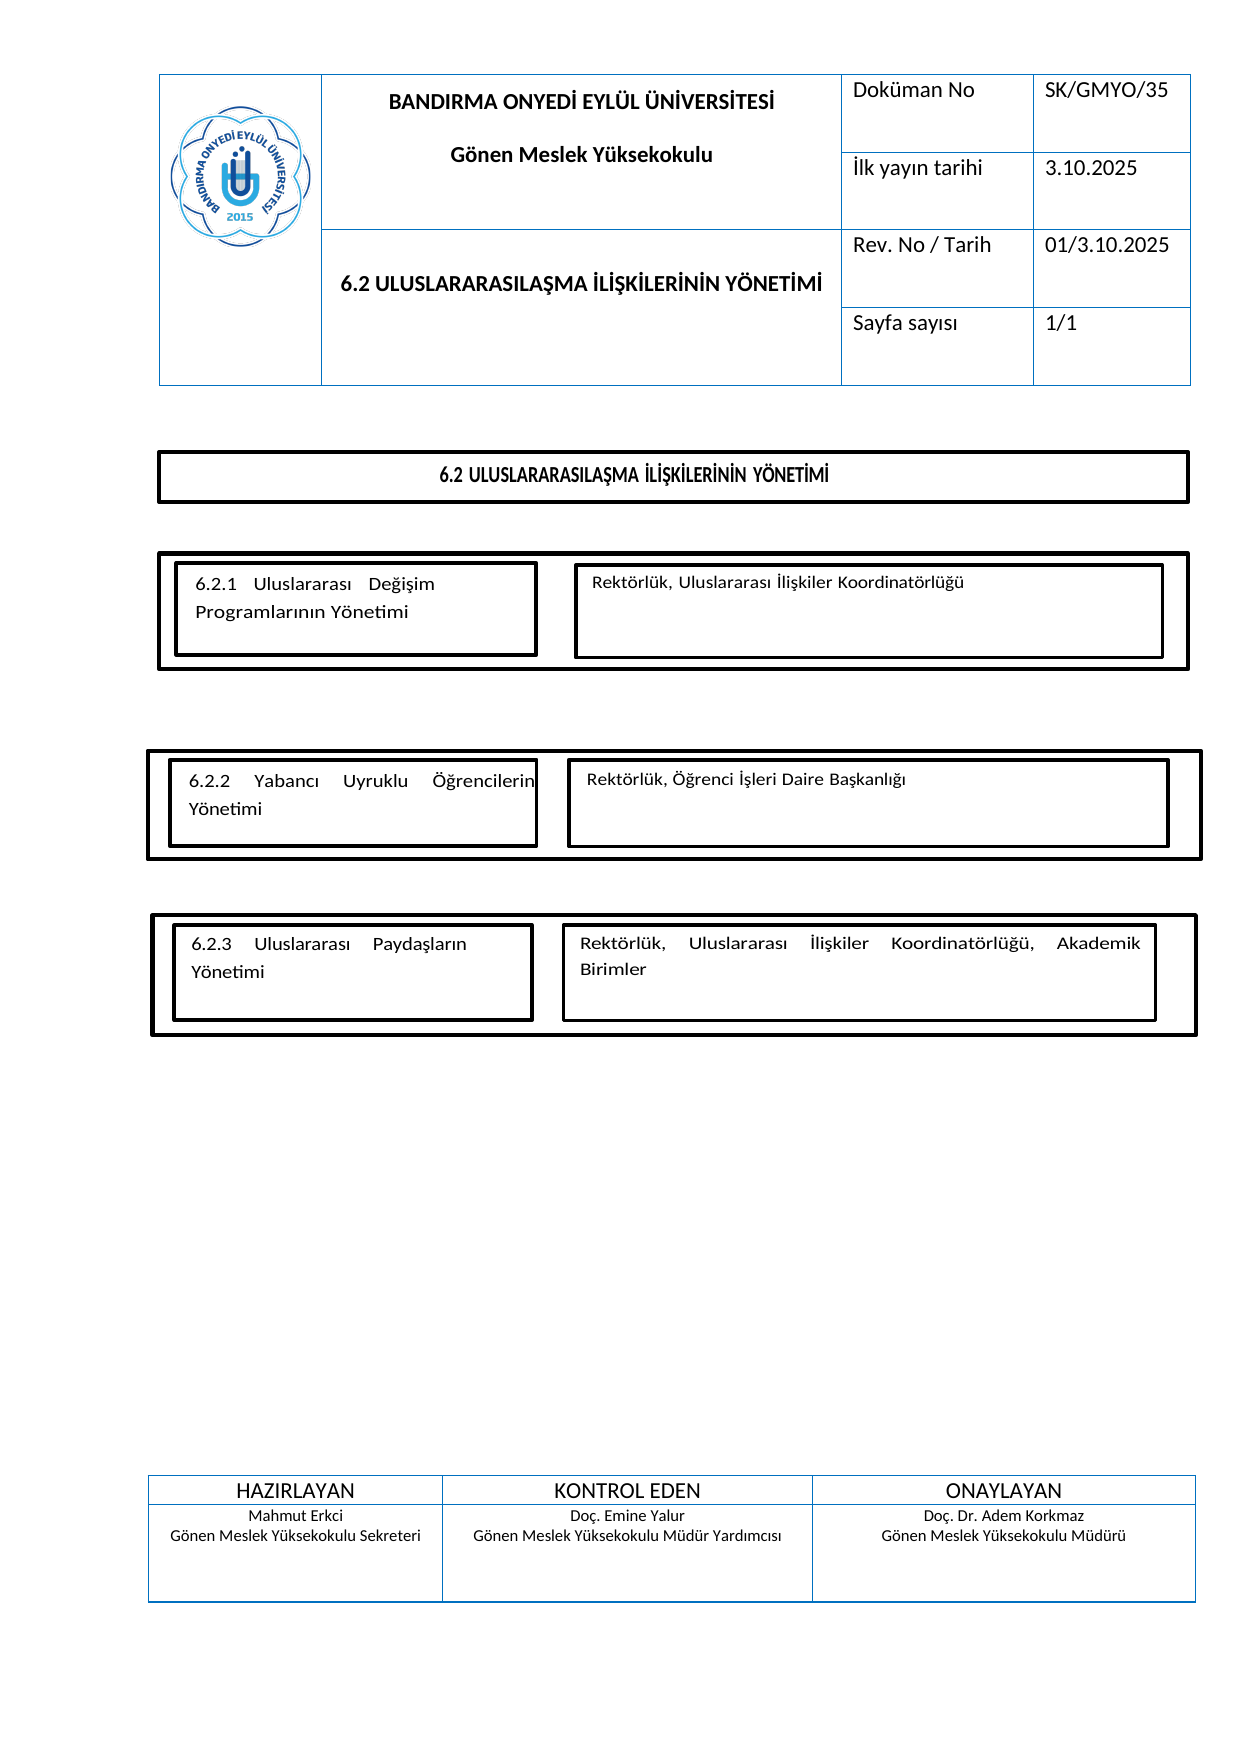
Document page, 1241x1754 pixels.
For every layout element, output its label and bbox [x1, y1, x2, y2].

picture [170, 106, 311, 247]
